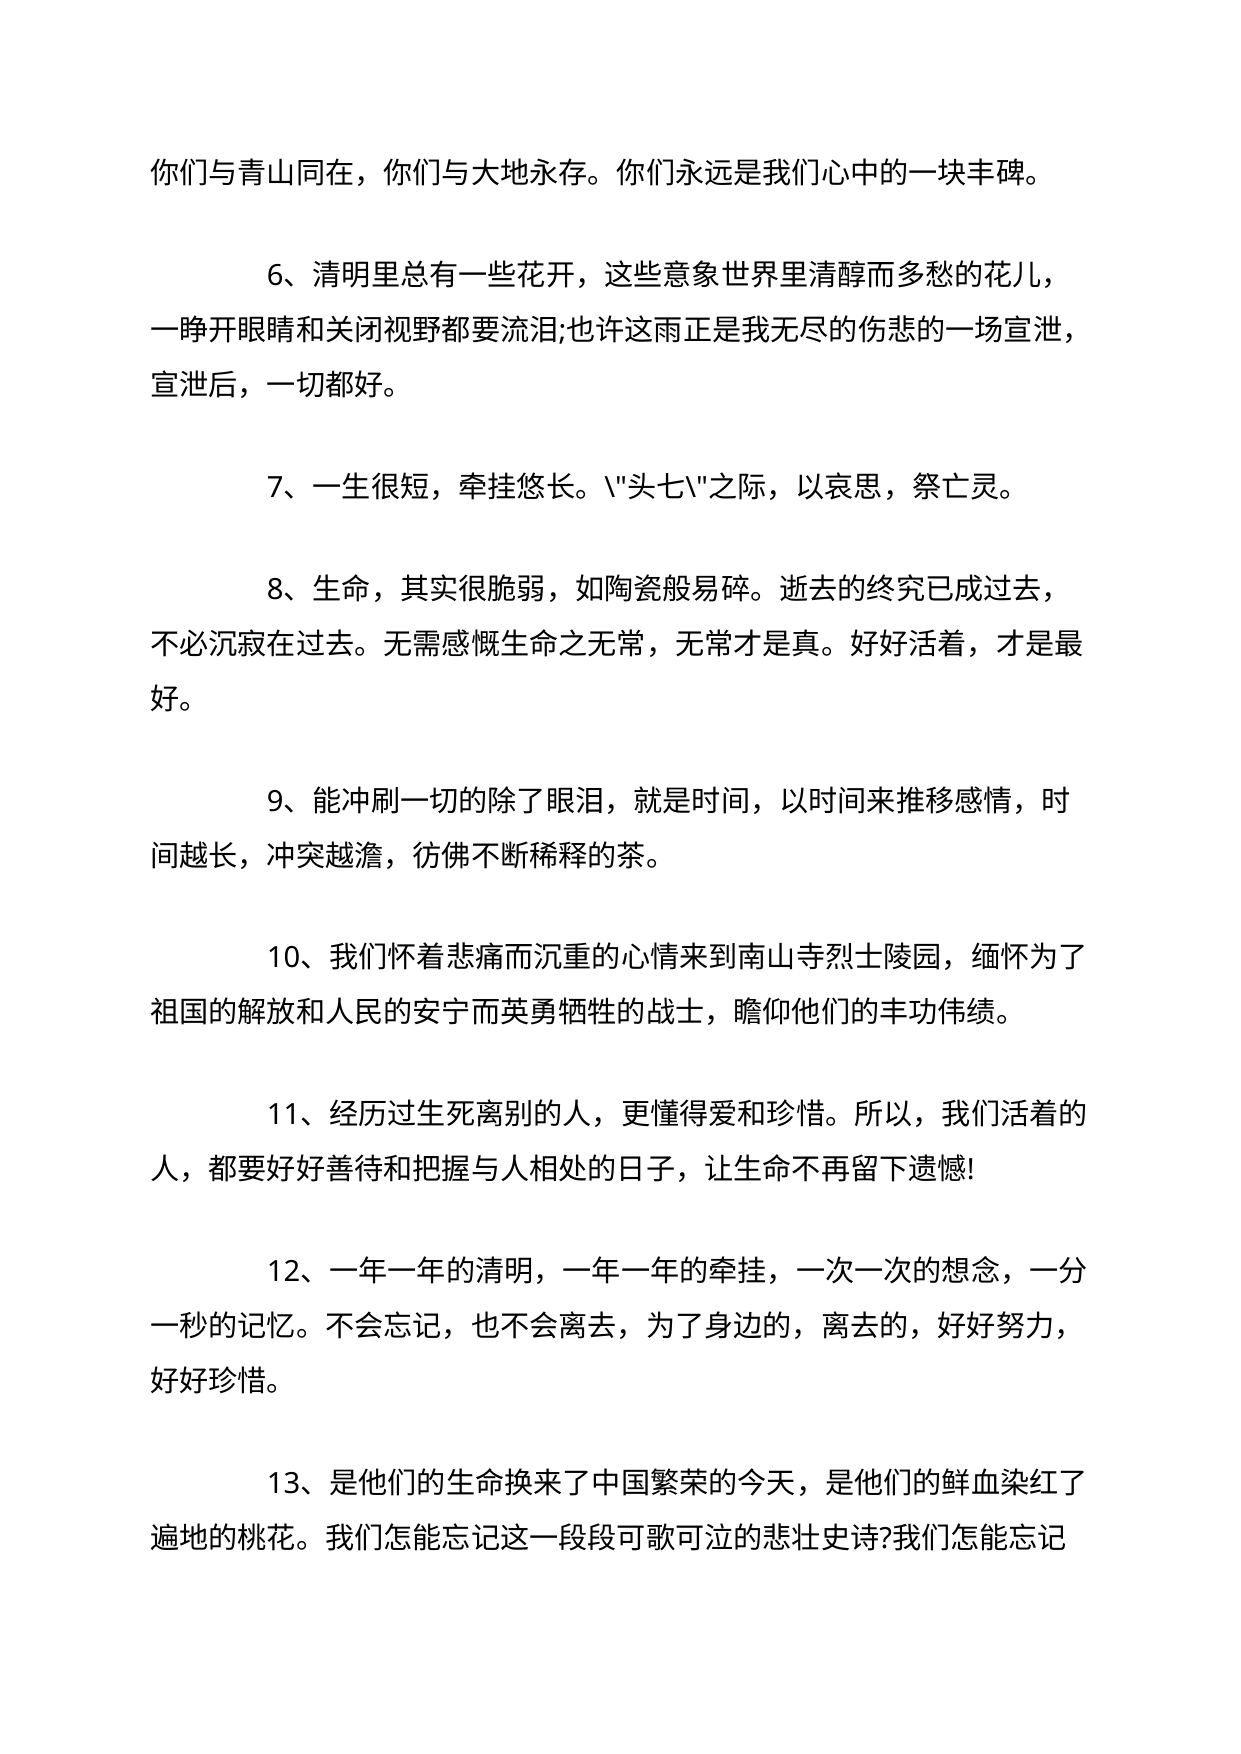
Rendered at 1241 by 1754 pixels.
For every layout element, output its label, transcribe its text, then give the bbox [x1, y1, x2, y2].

text 12、一年一年的清明，一年一年的牵挂，一次一次的想念，一分一秒的记忆。不会忘记，也不会离去，为了身边的，离去的，好好努力，好好珍惜。 [150, 1248, 1090, 1400]
text 8、生命，其实很脆弱，如陶瓷般易碎。逝去的终究已成过去，不必沉寂在过去。无需感慨生命之无常，无常才是真。好好活着，才是最好。 [150, 566, 1090, 718]
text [150, 150, 1090, 192]
text 9、能冲刷一切的除了眼泪，就是时间，以时间来推移感情，时间越长，冲突越澹，彷佛不断稀释的茶。 [150, 777, 1090, 874]
text 11、经历过生死离别的人，更懂得爱和珍惜。所以，我们活着的人，都要好好善待和把握与人相处的日子，让生命不再留下遗憾! [150, 1091, 1090, 1188]
text 10、我们怀着悲痛而沉重的心情来到南山寺烈士陵园，缅怀为了祖国的解放和人民的安宁而英勇牺牲的战士，瞻仰他们的丰功伟绩。 [150, 934, 1090, 1031]
text 6、清明里总有一些花开，这些意象世界里清醇而多愁的花儿，一睁开眼睛和关闭视野都要流泪;也许这雨正是我无尽的伤悲的一场宣泄，宣泄后，一切都好。 [150, 252, 1090, 404]
text 7、一生很短，牵挂悠长。\"头七\"之际，以哀思，祭亡灵。 [150, 463, 1090, 506]
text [150, 1459, 1090, 1557]
